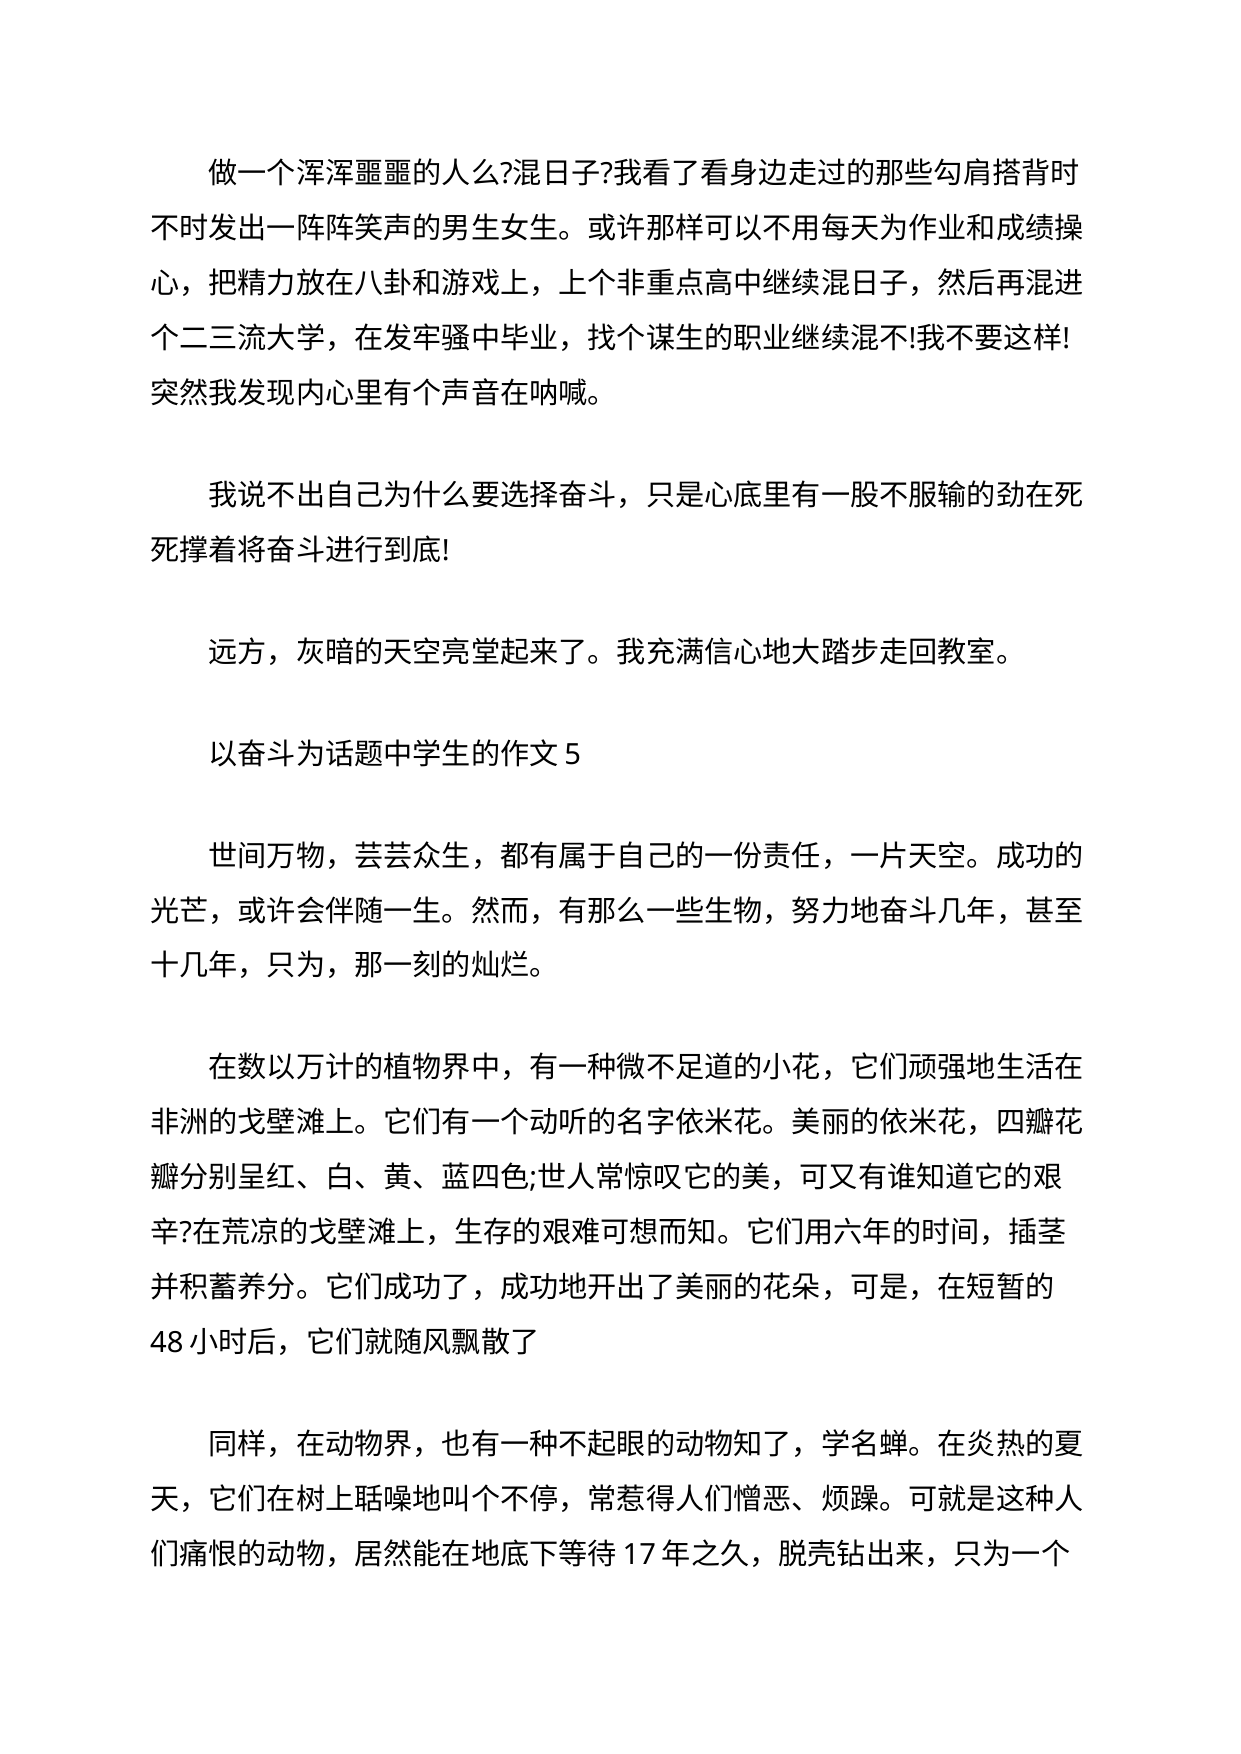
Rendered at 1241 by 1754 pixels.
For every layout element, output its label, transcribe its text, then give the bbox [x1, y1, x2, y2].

text 以奋斗为话题中学生的作文5 [150, 730, 1090, 773]
text 世间万物，芸芸众生，都有属于自己的一份责任，一片天空。成功的光芒，或许会伴随一生。然而，有那么一些生物，努力地奋斗几年，甚至十几年，只为，那一刻的灿烂。 [150, 832, 1090, 984]
text 在数以万计的植物界中，有一种微不足道的小花，它们顽强地生活在非洲的戈壁滩上。它们有一个动听的名字依米花。美丽的依米花，四瓣花瓣分别呈红、白、黄、蓝四色;世人常惊叹它的美，可又有谁知道它的艰辛?在荒凉的戈壁滩上，生存的艰难可想而知。它们用六年的时间，插茎并积蓄养分。它们成功了，成功地开出了美丽的花朵，可是，在短暂的48小时后，它们就随风飘散了 [150, 1044, 1090, 1361]
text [150, 1420, 1090, 1573]
text 我说不出自己为什么要选择奋斗，只是心底里有一股不服输的劲在死死撑着将奋斗进行到底! [150, 472, 1090, 569]
text 做一个浑浑噩噩的人么?混日子?我看了看身边走过的那些勾肩搭背时不时发出一阵阵笑声的男生女生。或许那样可以不用每天为作业和成绩操心，把精力放在八卦和游戏上，上个非重点高中继续混日子，然后再混进个二三流大学，在发牢骚中毕业，找个谋生的职业继续混不!我不要这样!突然我发现内心里有个声音在呐喊。 [150, 150, 1090, 412]
text 远方，灰暗的天空亮堂起来了。我充满信心地大踏步走回教室。 [150, 628, 1090, 671]
